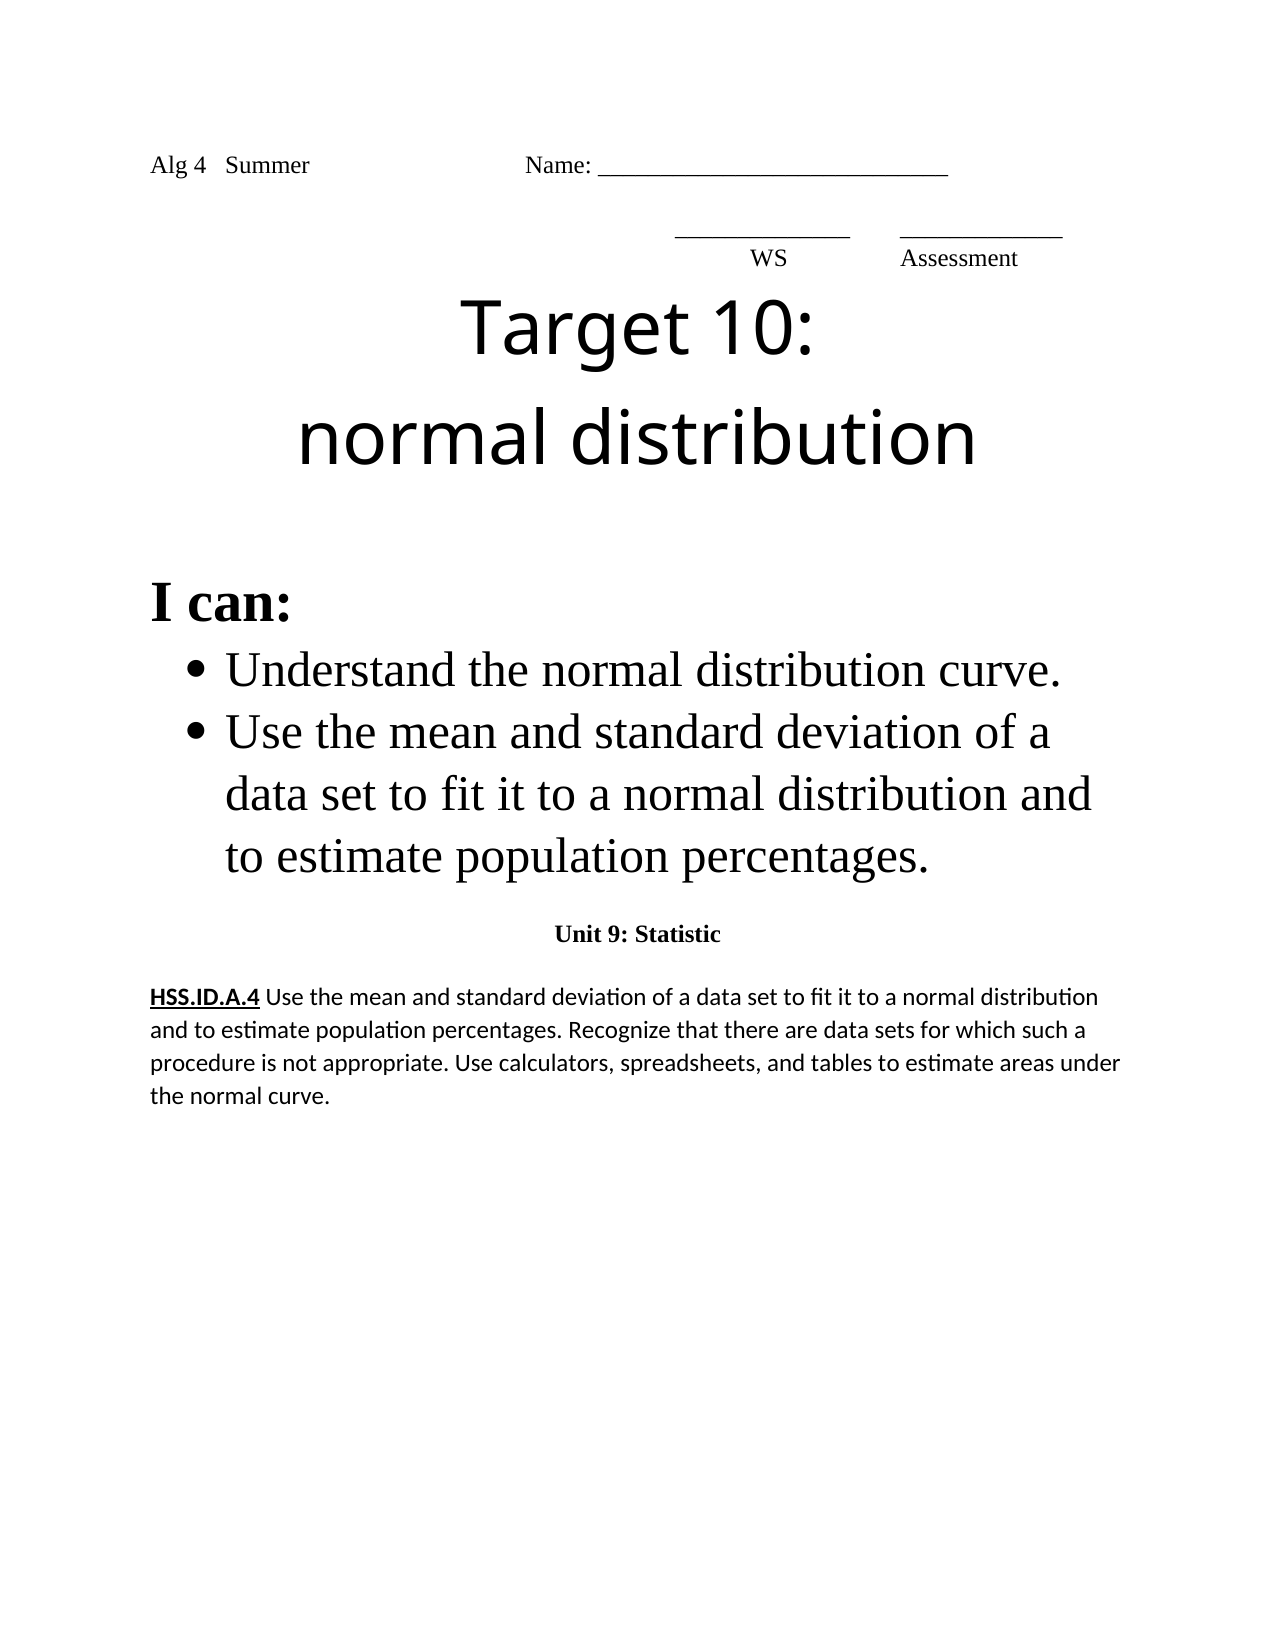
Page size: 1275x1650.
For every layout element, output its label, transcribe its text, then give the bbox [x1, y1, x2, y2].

text Alg 4 Summer Name: ____________________________ [150, 150, 1125, 179]
list Understand the normal distribution curve. [187, 639, 1125, 697]
list Use the mean and standard deviation of a data set to fit it to a normal distribution and to estimate population percentages. [187, 702, 1125, 883]
text HSS.ID.A.4 Use the mean and standard deviation of a data set to fit it to a normal distribution and to estimate population percentages. Recognize that there are data sets for which such a procedure is not appropriate. Use calculators, spreadsheets, and tables to estimate areas under the normal curve. [150, 981, 1125, 1110]
text normal distribution [150, 384, 1125, 487]
text WS Assessment [150, 243, 1125, 272]
text Unit 9: Statistic [150, 919, 1125, 948]
text I can: [150, 567, 1125, 634]
text Target 10: [150, 274, 1125, 376]
text ______________ _____________ [150, 212, 1125, 241]
